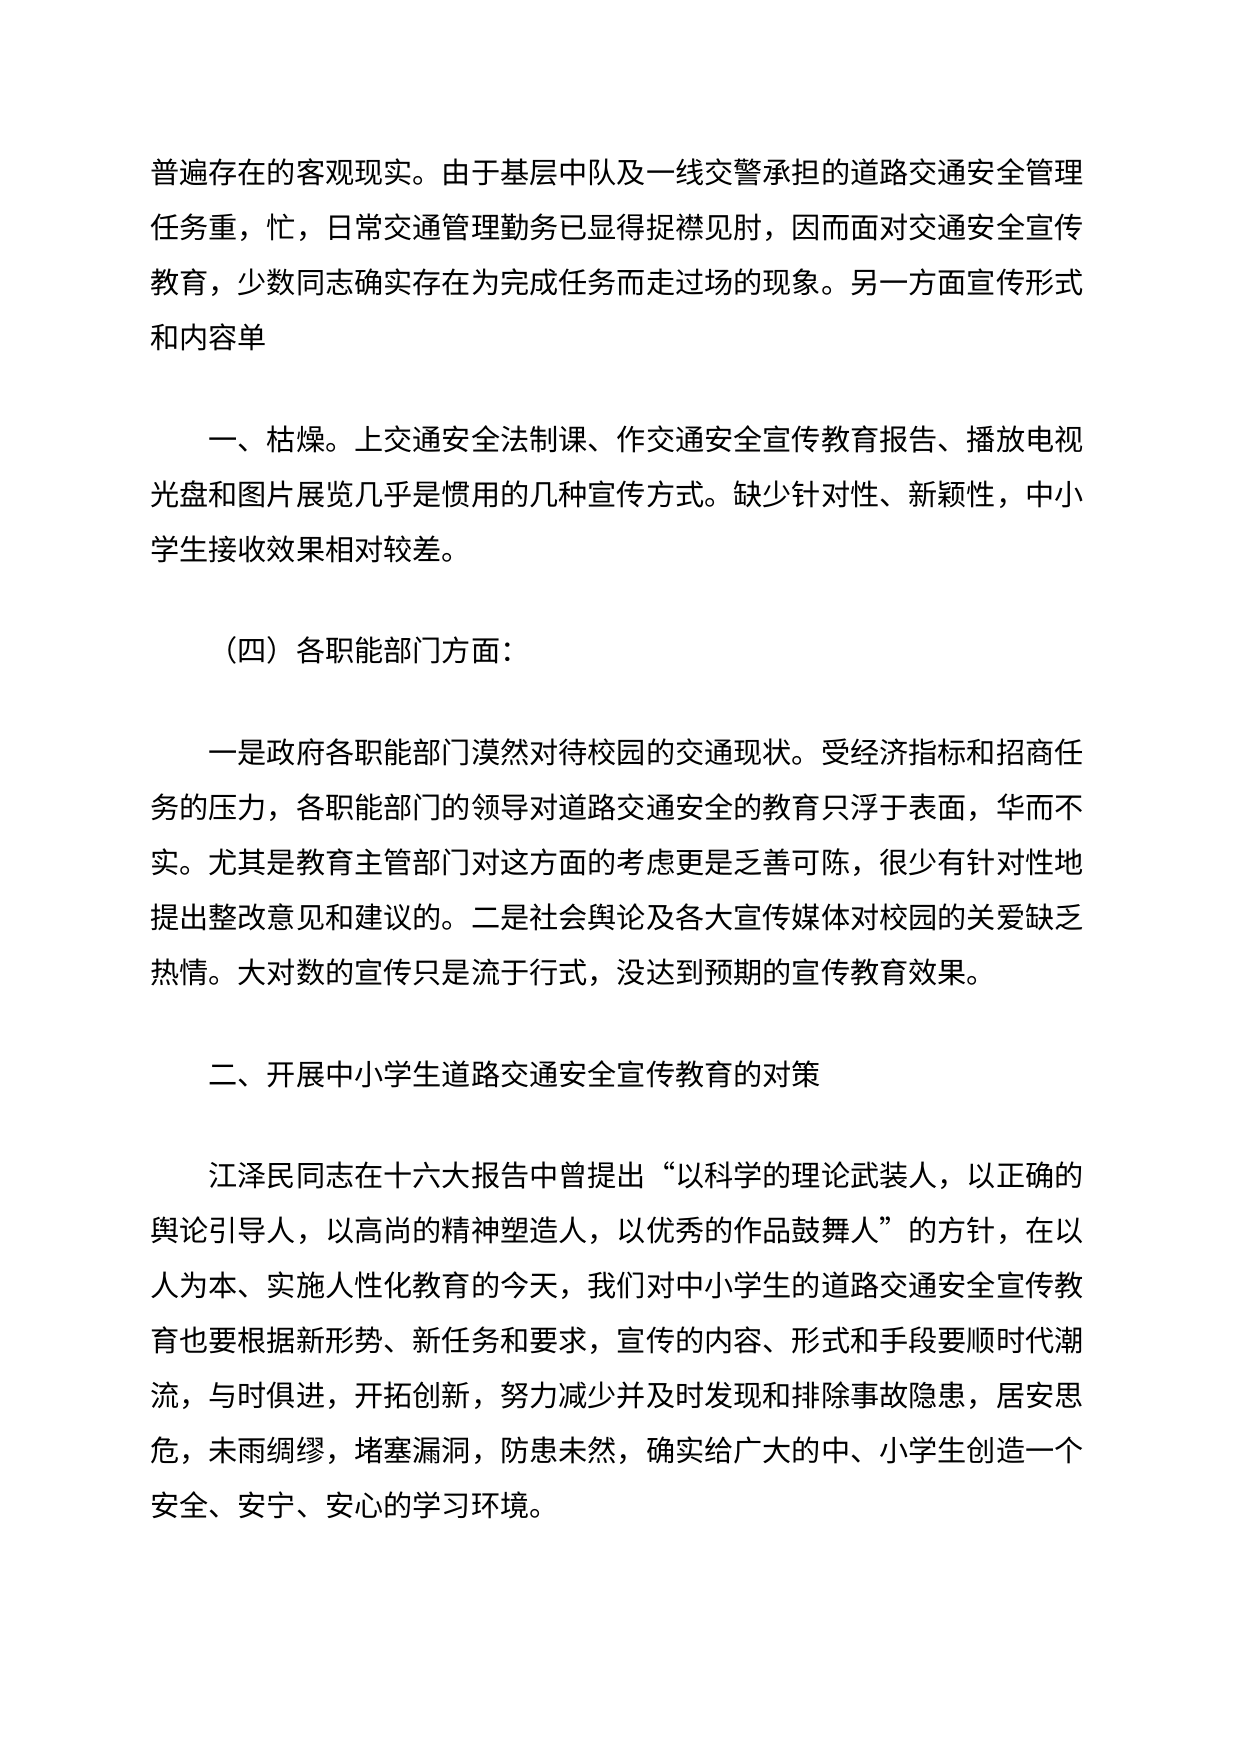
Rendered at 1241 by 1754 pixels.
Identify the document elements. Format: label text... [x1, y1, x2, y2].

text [150, 150, 1090, 357]
text （四）各职能部门方面： [150, 628, 1090, 670]
text 二、开展中小学生道路交通安全宣传教育的对策 [150, 1051, 1090, 1093]
text 一是政府各职能部门漠然对待校园的交通现状。受经济指标和招商任务的压力，各职能部门的领导对道路交通安全的教育只浮于表面，华而不实。尤其是教育主管部门对这方面的考虑更是乏善可陈，很少有针对性地提出整改意见和建议的。二是社会舆论及各大宣传媒体对校园的关爱缺乏热情。大对数的宣传只是流于行式，没达到预期的宣传教育效果。 [150, 730, 1090, 992]
text 一、枯燥。上交通安全法制课、作交通安全宣传教育报告、播放电视光盘和图片展览几乎是惯用的几种宣传方式。缺少针对性、新颖性，中小学生接收效果相对较差。 [150, 416, 1090, 568]
text 江泽民同志在十六大报告中曾提出“以科学的理论武装人，以正确的舆论引导人，以高尚的精神塑造人，以优秀的作品鼓舞人”的方针，在以人为本、实施人性化教育的今天，我们对中小学生的道路交通安全宣传教育也要根据新形势、新任务和要求，宣传的内容、形式和手段要顺时代潮流，与时俱进，开拓创新，努力减少并及时发现和排除事故隐患，居安思危，未雨绸缪，堵塞漏洞，防患未然，确实给广大的中、小学生创造一个安全、安宁、安心的学习环境。 [150, 1153, 1090, 1524]
